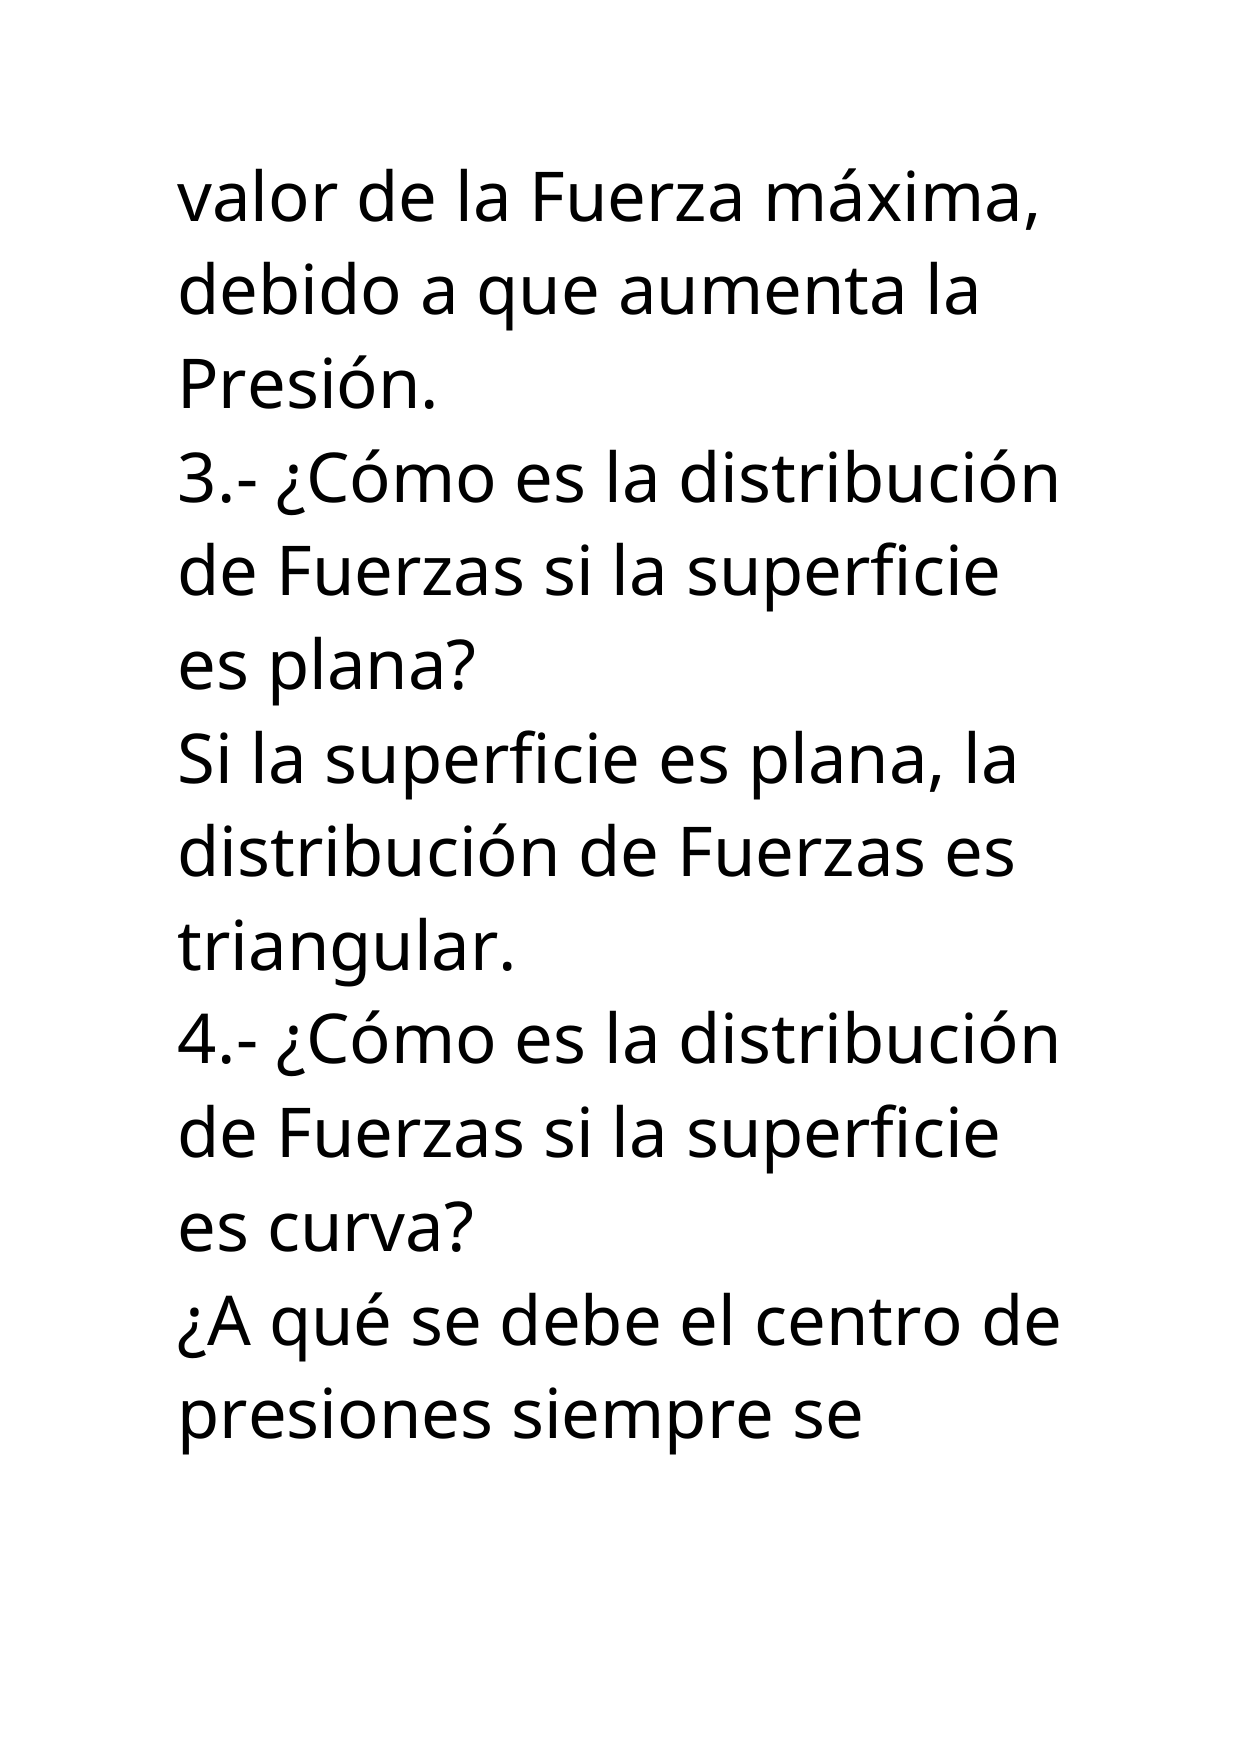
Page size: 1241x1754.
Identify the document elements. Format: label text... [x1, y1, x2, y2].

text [177, 1271, 1063, 1459]
text 4.- ¿Cómo es la distribución de Fuerzas si la superficie es curva? [177, 990, 1063, 1271]
text Si la superficie es plana, la distribución de Fuerzas es triangular. [177, 709, 1063, 990]
text valor de la Fuerza máxima, debido a que aumenta la Presión. [177, 148, 1063, 428]
text 3.- ¿Cómo es la distribución de Fuerzas si la superficie es plana? [177, 428, 1063, 709]
